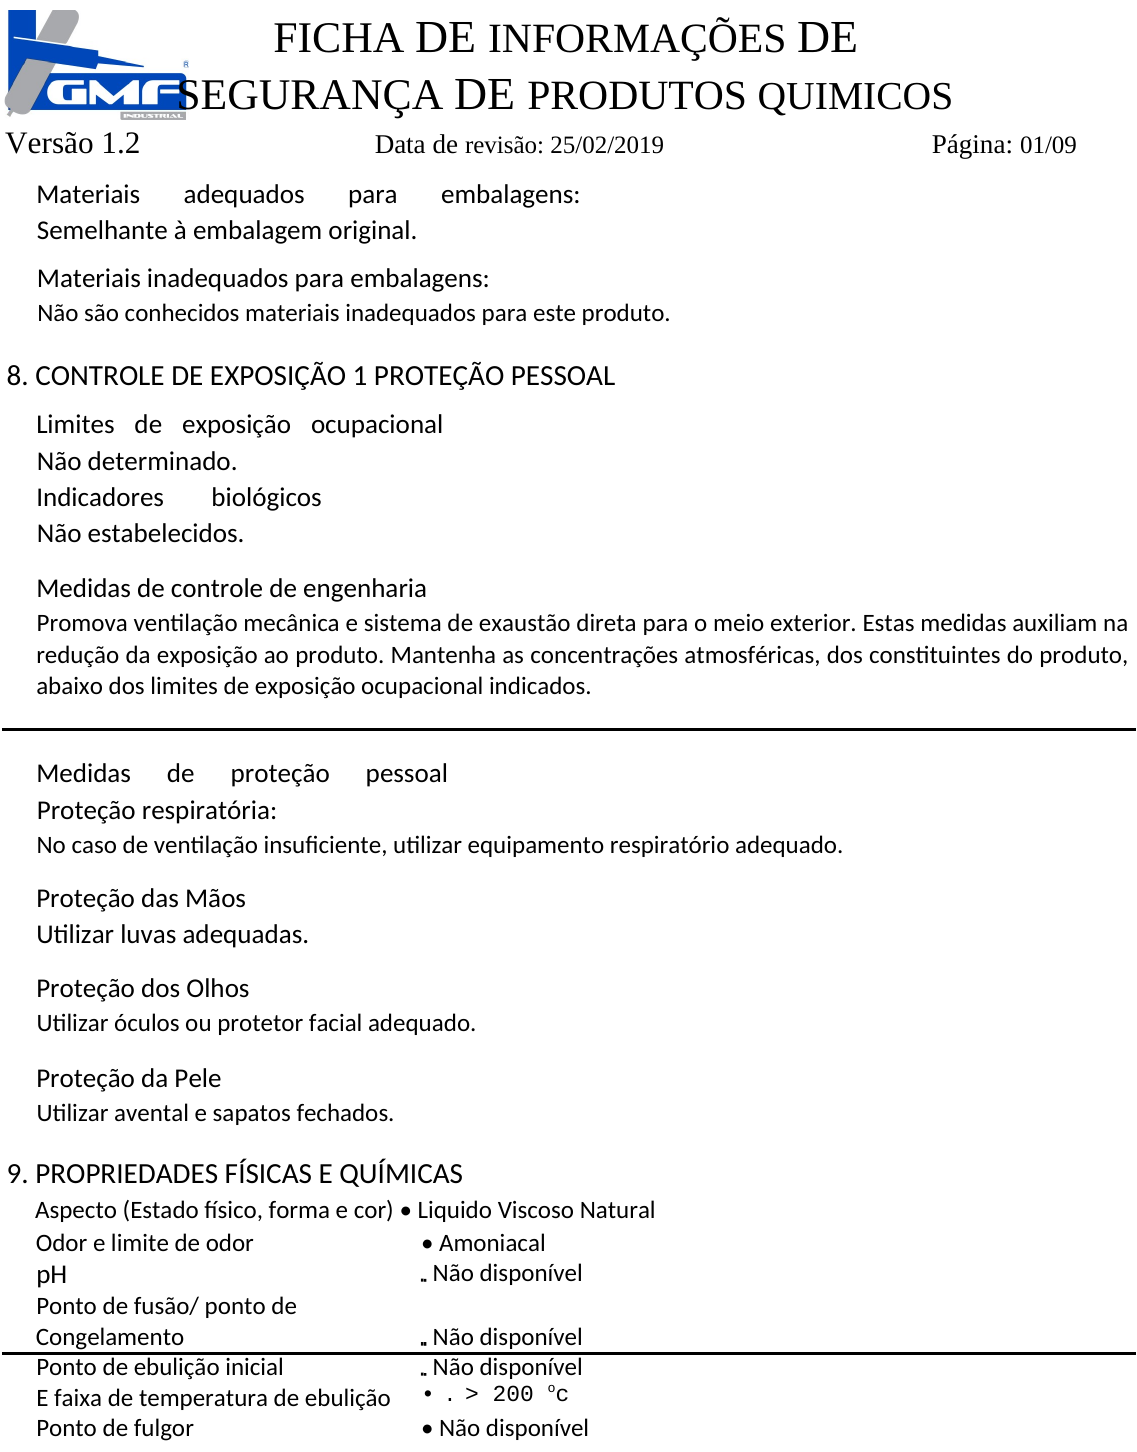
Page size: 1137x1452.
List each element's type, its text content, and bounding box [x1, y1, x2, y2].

table_cell • Não disponível [421, 1413, 642, 1443]
table_header • Amoniacal [421, 1227, 642, 1257]
text Não são conhecidos materiais inadequados para este produto. [37, 297, 1131, 328]
text Aspecto (Estado físico, forma e cor) • Liquido Viscoso Natural [34, 1194, 1131, 1225]
text Materiais inadequados para embalagens: [37, 261, 1131, 294]
table_cell Não disponível [421, 1355, 642, 1382]
text Proteção dos Olhos [36, 971, 1131, 1004]
text Materiais adequados para embalagens: Semelhante à embalagem original. [36, 177, 581, 246]
picture [183, 82, 189, 92]
text Promova ventilação mecânica e sistema de exaustão direta para o meio exterior. Estas medidas auxiliam na redução da exposição ao produto. Mantenha as concentrações atmosféricas, dos constituintes do produto, abaixo dos limites de exposição ocupacional indicados. [36, 608, 1131, 701]
table_header Odor e limite de odor [35, 1227, 421, 1257]
text Proteção das Mãos [36, 881, 1131, 914]
table_cell Congelamento [35, 1321, 421, 1351]
table_cell Ponto de fulgor [35, 1413, 421, 1443]
text Proteção da Pele [36, 1061, 1131, 1094]
text Medidas de controle de engenharia [36, 571, 1131, 604]
text Utilizar óculos ou protetor facial adequado. [36, 1008, 1131, 1038]
text Limites de exposição ocupacional Não determinado. [36, 407, 444, 477]
subtitle 8. CONTROLE DE EXPOSIÇÃO 1 PROTEÇÃO PESSOAL [6, 357, 1131, 393]
table_cell Não disponível [421, 1257, 642, 1321]
text No caso de ventilação insuficiente, utilizar equipamento respiratório adequado. [36, 829, 1131, 860]
picture [4, 10, 189, 120]
text Utilizar avental e sapatos fechados. [36, 1097, 1131, 1128]
subtitle 9. PROPRIEDADES FÍSICAS E QUÍMICAS [6, 1156, 1131, 1191]
table_cell • > 200 oc [421, 1382, 642, 1412]
text Utilizar luvas adequadas. [36, 917, 1131, 951]
table_cell Ponto de ebulição inicial [35, 1355, 421, 1382]
text Indicadores biológicos Não estabelecidos. [36, 480, 322, 549]
text Medidas de proteção pessoal Proteção respiratória: [36, 731, 448, 826]
table_cell pH Ponto de fusão/ ponto de [35, 1257, 421, 1321]
table_cell Não disponível [421, 1321, 642, 1351]
table_cell E faixa de temperatura de ebulição [35, 1382, 421, 1412]
